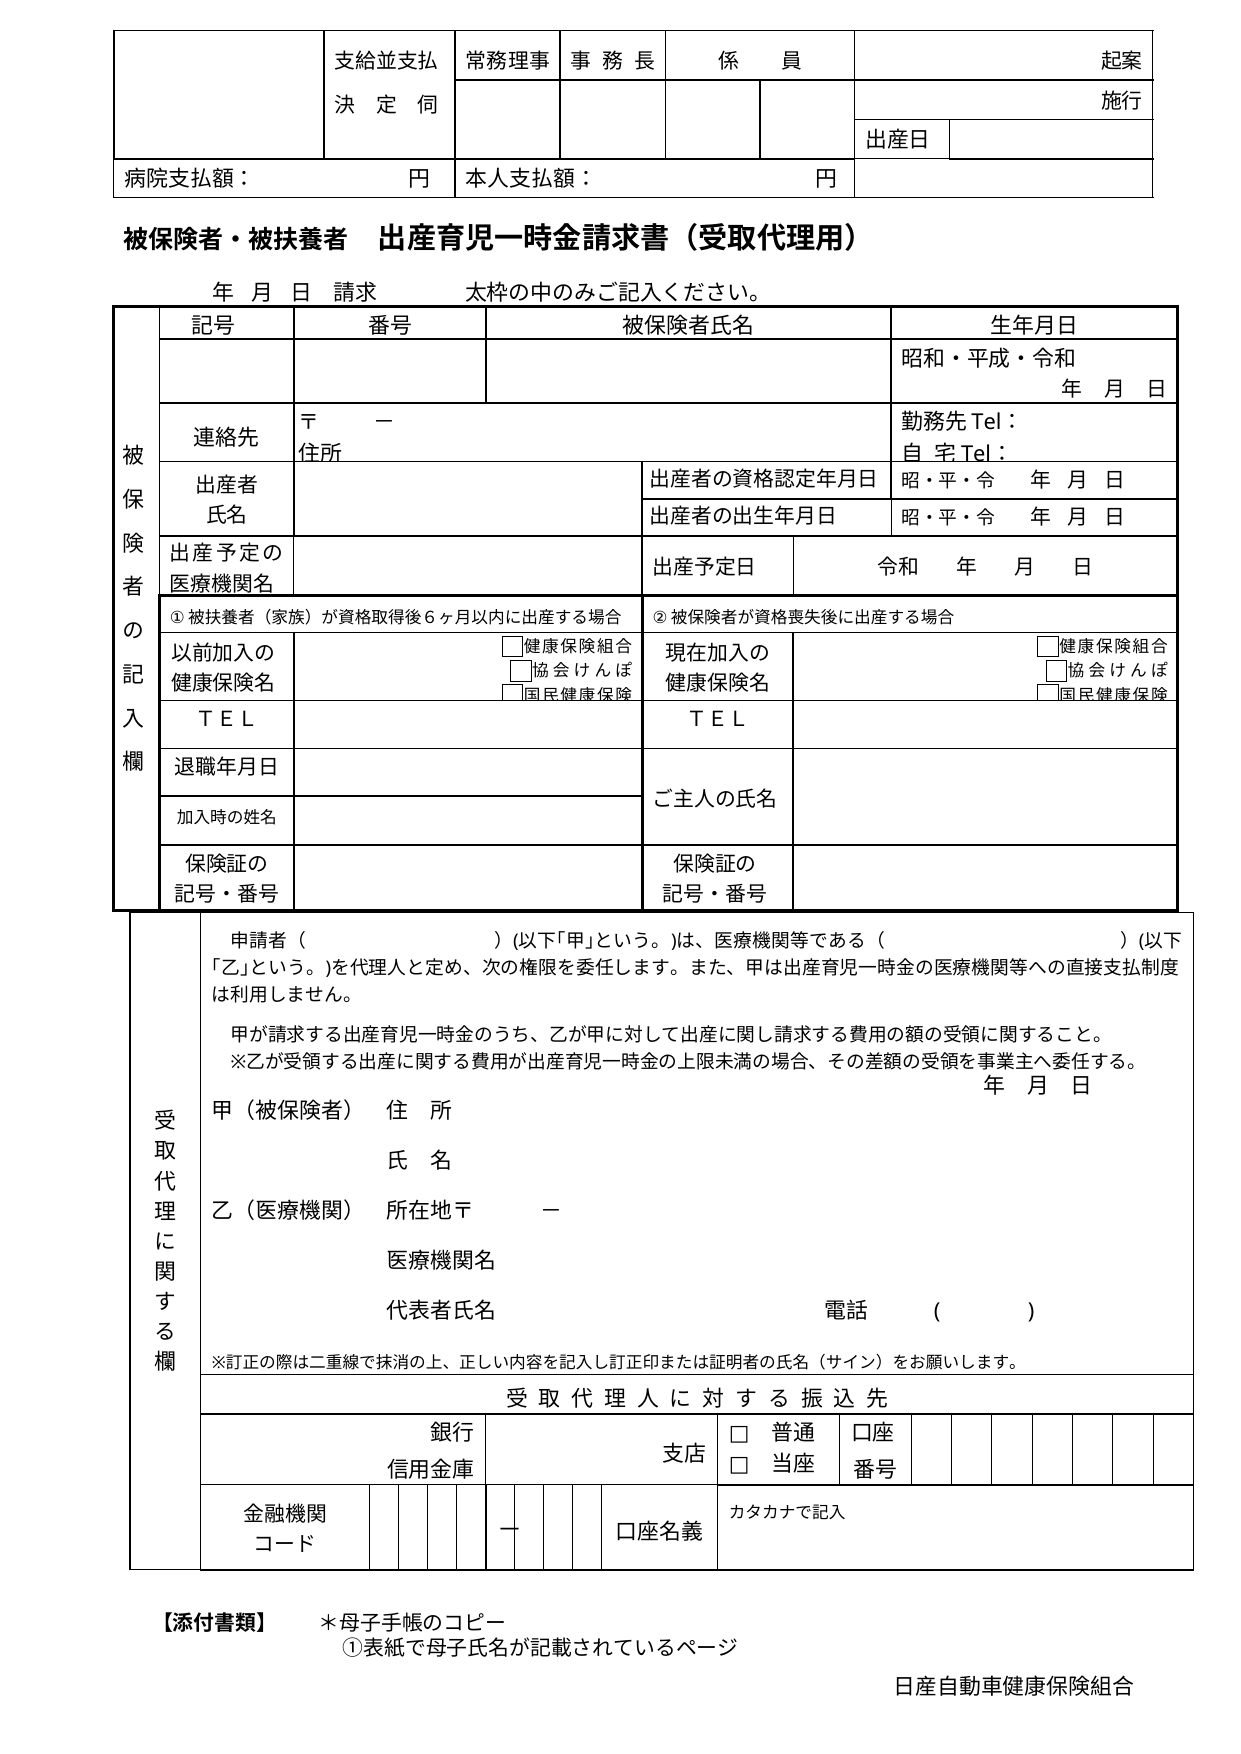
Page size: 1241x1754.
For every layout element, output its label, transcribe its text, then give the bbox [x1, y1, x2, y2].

table_cell [761, 81, 854, 158]
table_cell [1033, 1415, 1072, 1484]
table_cell 記号 [160, 308, 293, 338]
table_cell 被 保 険 者 の 記 入 欄 [115, 308, 159, 909]
table_cell [295, 633, 468, 700]
table_cell [294, 537, 641, 593]
table_cell 昭和・平成・令和 年 月 日 [892, 340, 1176, 402]
table_cell 令和 年 月 日 [794, 537, 1176, 593]
table_cell [295, 749, 641, 795]
table_cell [544, 1485, 572, 1569]
table_cell [428, 1485, 456, 1569]
table_cell 出産者 氏名 [160, 462, 293, 535]
table_cell 勤務先Tel： 自宅 Tel： [892, 404, 1176, 461]
table_cell [573, 1485, 601, 1569]
table_cell [666, 81, 759, 158]
table_cell [456, 81, 559, 158]
table_cell 出産予定日 [643, 537, 793, 593]
table_cell 保険証の 記号・番号 [644, 846, 792, 909]
table_header 支給並支払 決 定 伺 [325, 31, 454, 158]
table_cell 本人支払額： 円 [456, 160, 854, 197]
table_cell 以前加入の 健康保険名 [161, 633, 293, 700]
table_cell － [487, 1485, 514, 1569]
table_cell [912, 1415, 951, 1484]
table_cell 連絡先 [160, 404, 293, 461]
table_cell [399, 1485, 427, 1569]
table_cell [794, 749, 1176, 844]
table_cell [794, 701, 1176, 747]
table_cell 退職年月日 [161, 749, 293, 795]
table_cell 加入時の姓名 [161, 797, 293, 844]
table_cell 番号 [295, 308, 485, 338]
table_cell [794, 633, 1014, 700]
table_cell [992, 1415, 1032, 1484]
table_cell ＴＥＬ [161, 701, 293, 747]
table_cell [295, 701, 641, 747]
table_cell [794, 846, 1176, 909]
table_cell 金融機関 コード [201, 1485, 369, 1569]
table_cell [295, 797, 641, 844]
table_cell [487, 340, 890, 402]
table_cell 生年月日 [892, 308, 1176, 338]
table_cell 出産予定の医療機関名 [160, 537, 293, 593]
table_cell ＴＥＬ [644, 701, 792, 747]
table_header 受取代理に関する欄 [131, 913, 200, 1569]
table_cell 出産者の資格認定年月日 [643, 462, 890, 498]
table_cell [457, 1485, 485, 1569]
table_header 起案 [855, 31, 1152, 79]
table_cell [950, 120, 1152, 158]
table_cell 〒 － 住所 [295, 404, 890, 461]
table_header [115, 31, 323, 158]
table_cell 出産者の出生年月日 [643, 500, 891, 535]
table_cell [515, 1485, 543, 1569]
table_cell [952, 1415, 991, 1484]
table_header 係 員 [666, 31, 854, 79]
table_cell 健康保険組合 協会けんぽ 国民健康保険 [468, 633, 641, 700]
table_cell [295, 846, 641, 909]
table_cell 口座 番号 [840, 1415, 911, 1484]
table_cell 健康保険組合 協会けんぽ 国民健康保険 [1014, 633, 1176, 700]
table_cell 病院支払額： 円 [114, 160, 454, 197]
table_cell 支店 [486, 1415, 717, 1484]
table_cell 口座名義 [602, 1485, 717, 1569]
table_cell 銀行 信用金庫 [201, 1415, 485, 1484]
table_cell 昭・平・令 年 月 日 [892, 462, 1176, 498]
table_cell 施行 [855, 81, 1152, 118]
table_cell [909, 197, 1178, 304]
table_header 常務理事 [456, 31, 559, 79]
table_cell [160, 340, 293, 402]
table_cell 現在加入の 健康保険名 [644, 633, 792, 700]
table_cell 年 月 日 請求 太枠の中のみご記入ください。 [113, 267, 908, 304]
table_cell カタカナで記入 [718, 1486, 1193, 1569]
table_cell □ 普通 □ 当座 [718, 1415, 839, 1484]
table_cell [295, 340, 485, 402]
table_cell [1154, 1415, 1193, 1484]
table_cell 昭・平・令 年 月 日 [892, 500, 1176, 535]
table_cell 被保険者・被扶養者 出産育児一時金請求書（受取代理用） [113, 198, 908, 267]
table_cell 保険証の 記号・番号 [161, 846, 293, 909]
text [130, 1610, 1134, 1660]
table_cell [561, 81, 665, 158]
table_cell 被保険者氏名 [487, 308, 890, 338]
table_cell ②被保険者が資格喪失後に出産する場合 [644, 597, 1176, 632]
table_cell [1113, 1415, 1153, 1484]
table_cell 受取代理人に対する振込先 [201, 1375, 1193, 1412]
table_cell [855, 159, 1152, 197]
table_header 申請者（ ）(以下｢甲｣という。)は、医療機関等である（ ）(以下｢乙｣という。)を代理人と定め、次の権限を委任します。また、甲は出産育児一時金の医療機関等への直接支払制度は利用しません。 甲が請求する出産育児一時金のうち、乙が甲に対して出産に関し請求する費用の額の受領に関すること。 ※乙が受領する出産に関する費用が出産育児一時金の上限未満の場合、その差額の受領を事業主へ委任する。 年 月 日 甲（被保険者） 住 所 氏 名 乙（医療機関） 所在地〒 － 医療機関名 代表者氏名 電話 ( ) ※訂正の際は二重線で抹消の上、正しい内容を記入し訂正印または証明者の氏名（サイン）をお願いします。 [201, 913, 1193, 1374]
table_cell ご主人の氏名 [644, 749, 792, 844]
table_cell 出産日 [855, 120, 949, 158]
table_cell ①被扶養者（家族）が資格取得後６ヶ月以内に出産する場合 [161, 597, 641, 632]
table_header 事務長 [561, 31, 665, 79]
table_cell [370, 1485, 398, 1569]
table_cell [295, 462, 641, 535]
table_cell [1073, 1415, 1112, 1484]
